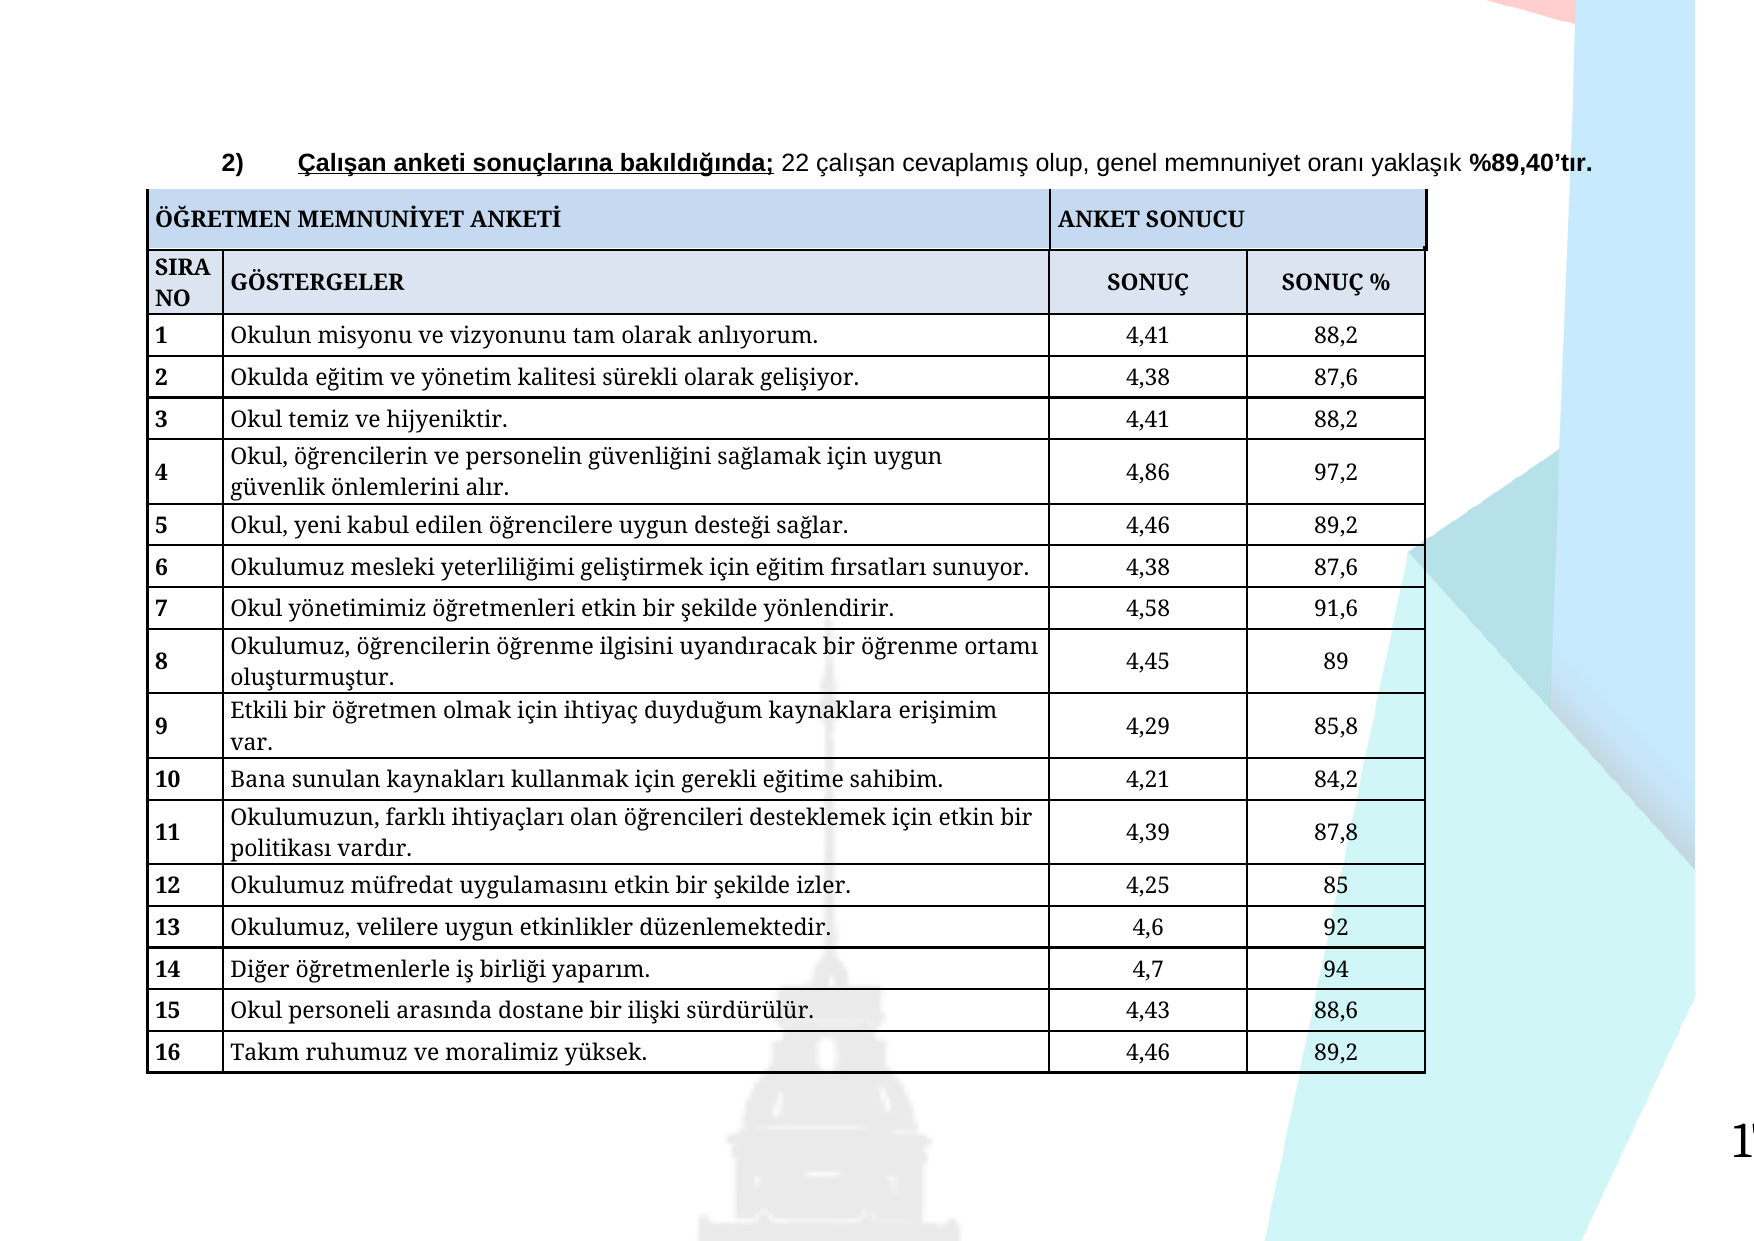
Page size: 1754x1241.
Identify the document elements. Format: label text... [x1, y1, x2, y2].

table_cell Bana sunulan kaynakları kullanmak için gerekli eğitime sahibim. [224, 759, 1048, 798]
table_cell 12 [149, 865, 222, 905]
table_cell Takım ruhumuz ve moralimiz yüksek. [224, 1032, 1048, 1071]
table_cell 1 [149, 315, 222, 355]
table_cell Diğer öğretmenlerle iş birliği yaparım. [224, 949, 1048, 988]
table_cell 4,41 [1050, 315, 1246, 355]
list Çalışan anketi sonuçlarına bakıldığında; 22 çalışan cevaplamış olup, genel memnuniyet oranı yaklaşık %89,40’tır. [148, 148, 1594, 176]
table_cell 87,6 [1248, 546, 1424, 586]
table_header ANKET SONUCU [1051, 189, 1425, 248]
table_cell 5 [149, 505, 222, 544]
table_cell 13 [149, 907, 222, 946]
table_cell 4,6 [1050, 907, 1246, 946]
table_cell 84,2 [1248, 759, 1424, 798]
table_cell 4,38 [1050, 546, 1246, 586]
table_cell 4,7 [1050, 949, 1246, 988]
table_cell 4,39 [1050, 801, 1246, 863]
table_cell 97,2 [1248, 440, 1424, 503]
table_cell 88,6 [1248, 990, 1424, 1030]
table_cell 4 [149, 440, 222, 503]
table_cell Etkili bir öğretmen olmak için ihtiyaç duyduğum kaynaklara erişimim var. [224, 694, 1048, 757]
table_cell 15 [149, 990, 222, 1030]
table_cell SONUÇ % [1248, 251, 1424, 313]
table_header ÖĞRETMEN MEMNUNİYET ANKETİ [149, 189, 1049, 248]
table_cell Okul, öğrencilerin ve personelin güvenliğini sağlamak için uygun güvenlik önlemlerini alır. [224, 440, 1048, 503]
table_cell 16 [149, 1032, 222, 1071]
table_cell SIRA NO [149, 251, 222, 313]
table_cell Okulumuz mesleki yeterliliğimi geliştirmek için eğitim fırsatları sunuyor. [224, 546, 1048, 586]
table_cell Okul, yeni kabul edilen öğrencilere uygun desteği sağlar. [224, 505, 1048, 544]
table_cell 89 [1248, 630, 1424, 692]
table_cell 89,2 [1248, 1032, 1424, 1071]
table_cell 4,29 [1050, 694, 1246, 757]
table_cell 4,41 [1050, 399, 1246, 438]
table_cell 3 [149, 399, 222, 438]
table_cell 8 [149, 630, 222, 692]
table_cell Okulumuz, öğrencilerin öğrenme ilgisini uyandıracak bir öğrenme ortamı oluşturmuştur. [224, 630, 1048, 692]
table_cell 7 [149, 588, 222, 628]
table_cell Okul yönetimimiz öğretmenleri etkin bir şekilde yönlendirir. [224, 588, 1048, 628]
table_cell 88,2 [1248, 399, 1424, 438]
table_cell 4,86 [1050, 440, 1246, 503]
table_cell 4,45 [1050, 630, 1246, 692]
table_cell 9 [149, 694, 222, 757]
table_cell 4,25 [1050, 865, 1246, 905]
table_cell Okul personeli arasında dostane bir ilişki sürdürülür. [224, 990, 1048, 1030]
table_cell 85,8 [1248, 694, 1424, 757]
table_cell 4,46 [1050, 505, 1246, 544]
table_cell 10 [149, 759, 222, 798]
table_cell Okulumuz, velilere uygun etkinlikler düzenlemektedir. [224, 907, 1048, 946]
table_cell Okul temiz ve hijyeniktir. [224, 399, 1048, 438]
table_cell Okulumuz müfredat uygulamasını etkin bir şekilde izler. [224, 865, 1048, 905]
table_cell 4,38 [1050, 357, 1246, 396]
table_cell 4,43 [1050, 990, 1246, 1030]
table_cell 85 [1248, 865, 1424, 905]
table_cell GÖSTERGELER [224, 251, 1048, 313]
table_cell 4,21 [1050, 759, 1246, 798]
picture [206, 0, 1695, 1241]
table_cell 89,2 [1248, 505, 1424, 544]
table_cell 6 [149, 546, 222, 586]
table_cell SONUÇ [1050, 251, 1246, 313]
table_cell 4,58 [1050, 588, 1246, 628]
table_cell Okulumuzun, farklı ihtiyaçları olan öğrencileri desteklemek için etkin bir politikası vardır. [224, 801, 1048, 863]
table_cell 87,8 [1248, 801, 1424, 863]
table_cell 94 [1248, 949, 1424, 988]
table_cell 91,6 [1248, 588, 1424, 628]
table_cell 11 [149, 801, 222, 863]
table_cell Okulda eğitim ve yönetim kalitesi sürekli olarak gelişiyor. [224, 357, 1048, 396]
table_cell 14 [149, 949, 222, 988]
table_cell 87,6 [1248, 357, 1424, 396]
table_cell 2 [149, 357, 222, 396]
table_cell 88,2 [1248, 315, 1424, 355]
table_cell Okulun misyonu ve vizyonunu tam olarak anlıyorum. [224, 315, 1048, 355]
table_cell 4,46 [1050, 1032, 1246, 1071]
table_cell 92 [1248, 907, 1424, 946]
